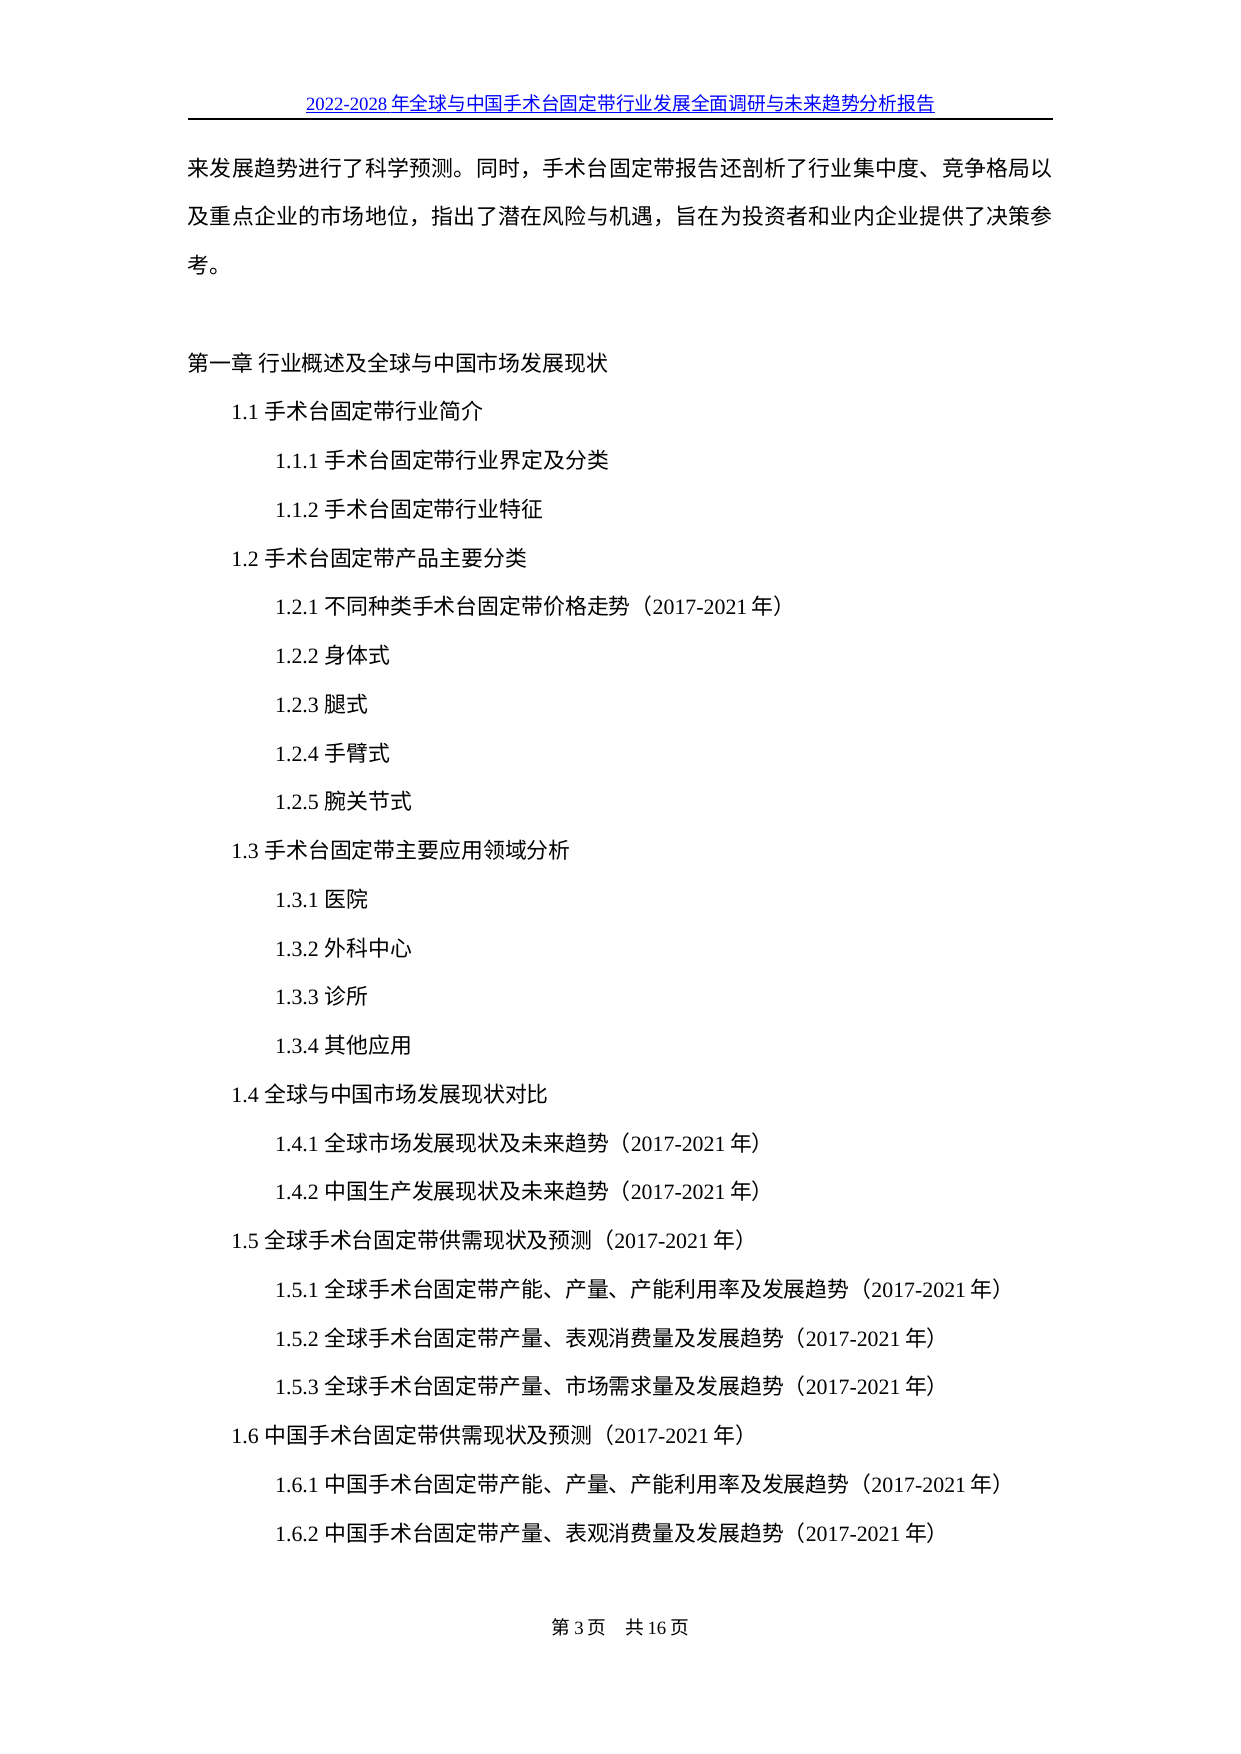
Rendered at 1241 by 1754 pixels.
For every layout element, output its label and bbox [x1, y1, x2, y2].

text [187, 150, 1053, 1548]
